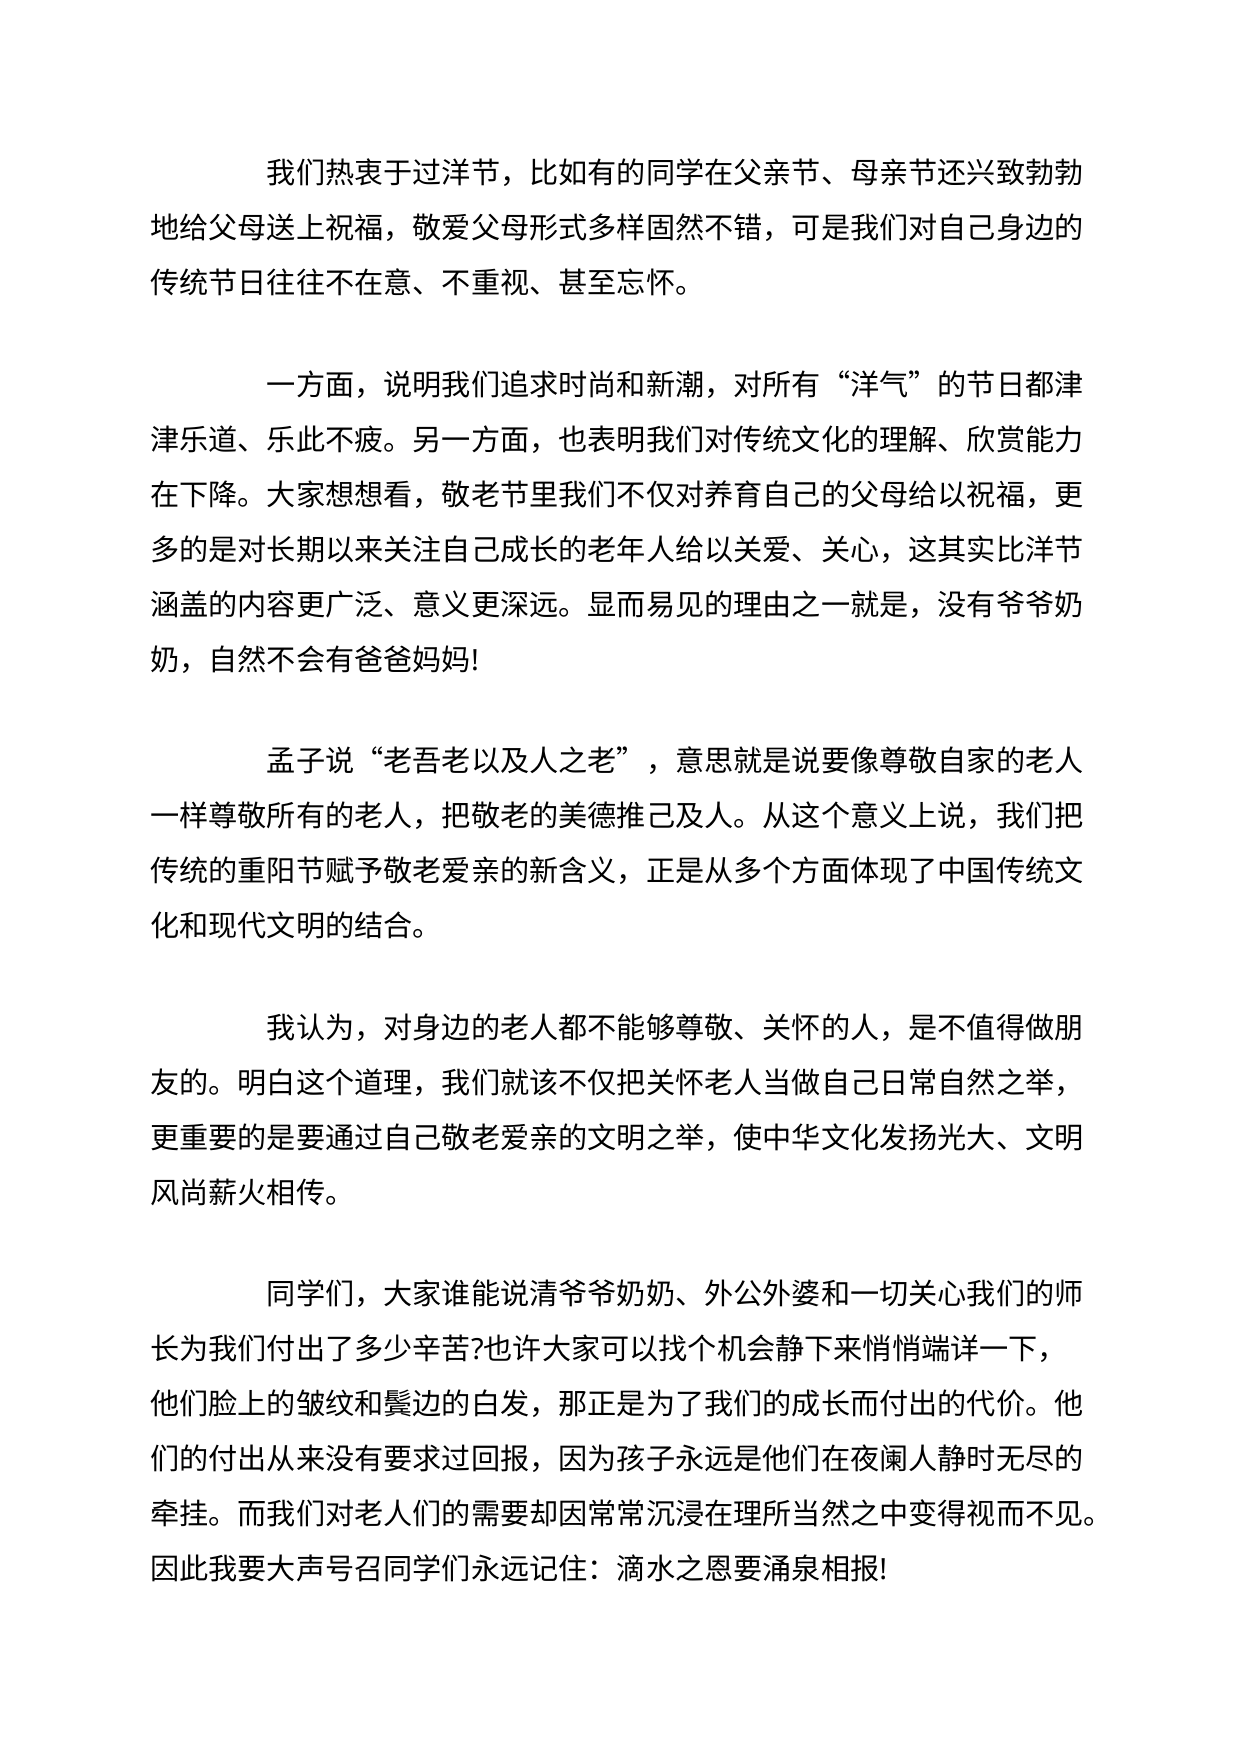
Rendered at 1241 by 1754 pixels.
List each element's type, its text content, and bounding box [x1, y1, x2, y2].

text 一方面，说明我们追求时尚和新潮，对所有“洋气”的节日都津津乐道、乐此不疲。另一方面，也表明我们对传统文化的理解、欣赏能力在下降。大家想想看，敬老节里我们不仅对养育自己的父母给以祝福，更多的是对长期以来关注自己成长的老年人给以关爱、关心，这其实比洋节涵盖的内容更广泛、意义更深远。显而易见的理由之一就是，没有爷爷奶奶，自然不会有爸爸妈妈! [150, 362, 1090, 678]
text 同学们，大家谁能说清爷爷奶奶、外公外婆和一切关心我们的师长为我们付出了多少辛苦?也许大家可以找个机会静下来悄悄端详一下，他们脸上的皱纹和鬓边的白发，那正是为了我们的成长而付出的代价。他们的付出从来没有要求过回报，因为孩子永远是他们在夜阑人静时无尽的牵挂。而我们对老人们的需要却因常常沉浸在理所当然之中变得视而不见。因此我要大声号召同学们永远记住：滴水之恩要涌泉相报! [150, 1271, 1090, 1588]
text 我认为，对身边的老人都不能够尊敬、关怀的人，是不值得做朋友的。明白这个道理，我们就该不仅把关怀老人当做自己日常自然之举，更重要的是要通过自己敬老爱亲的文明之举，使中华文化发扬光大、文明风尚薪火相传。 [150, 1004, 1090, 1211]
text 孟子说“老吾老以及人之老”，意思就是说要像尊敬自家的老人一样尊敬所有的老人，把敬老的美德推己及人。从这个意义上说，我们把传统的重阳节赋予敬老爱亲的新含义，正是从多个方面体现了中国传统文化和现代文明的结合。 [150, 738, 1090, 945]
text 我们热衷于过洋节，比如有的同学在父亲节、母亲节还兴致勃勃地给父母送上祝福，敬爱父母形式多样固然不错，可是我们对自己身边的传统节日往往不在意、不重视、甚至忘怀。 [150, 150, 1090, 302]
